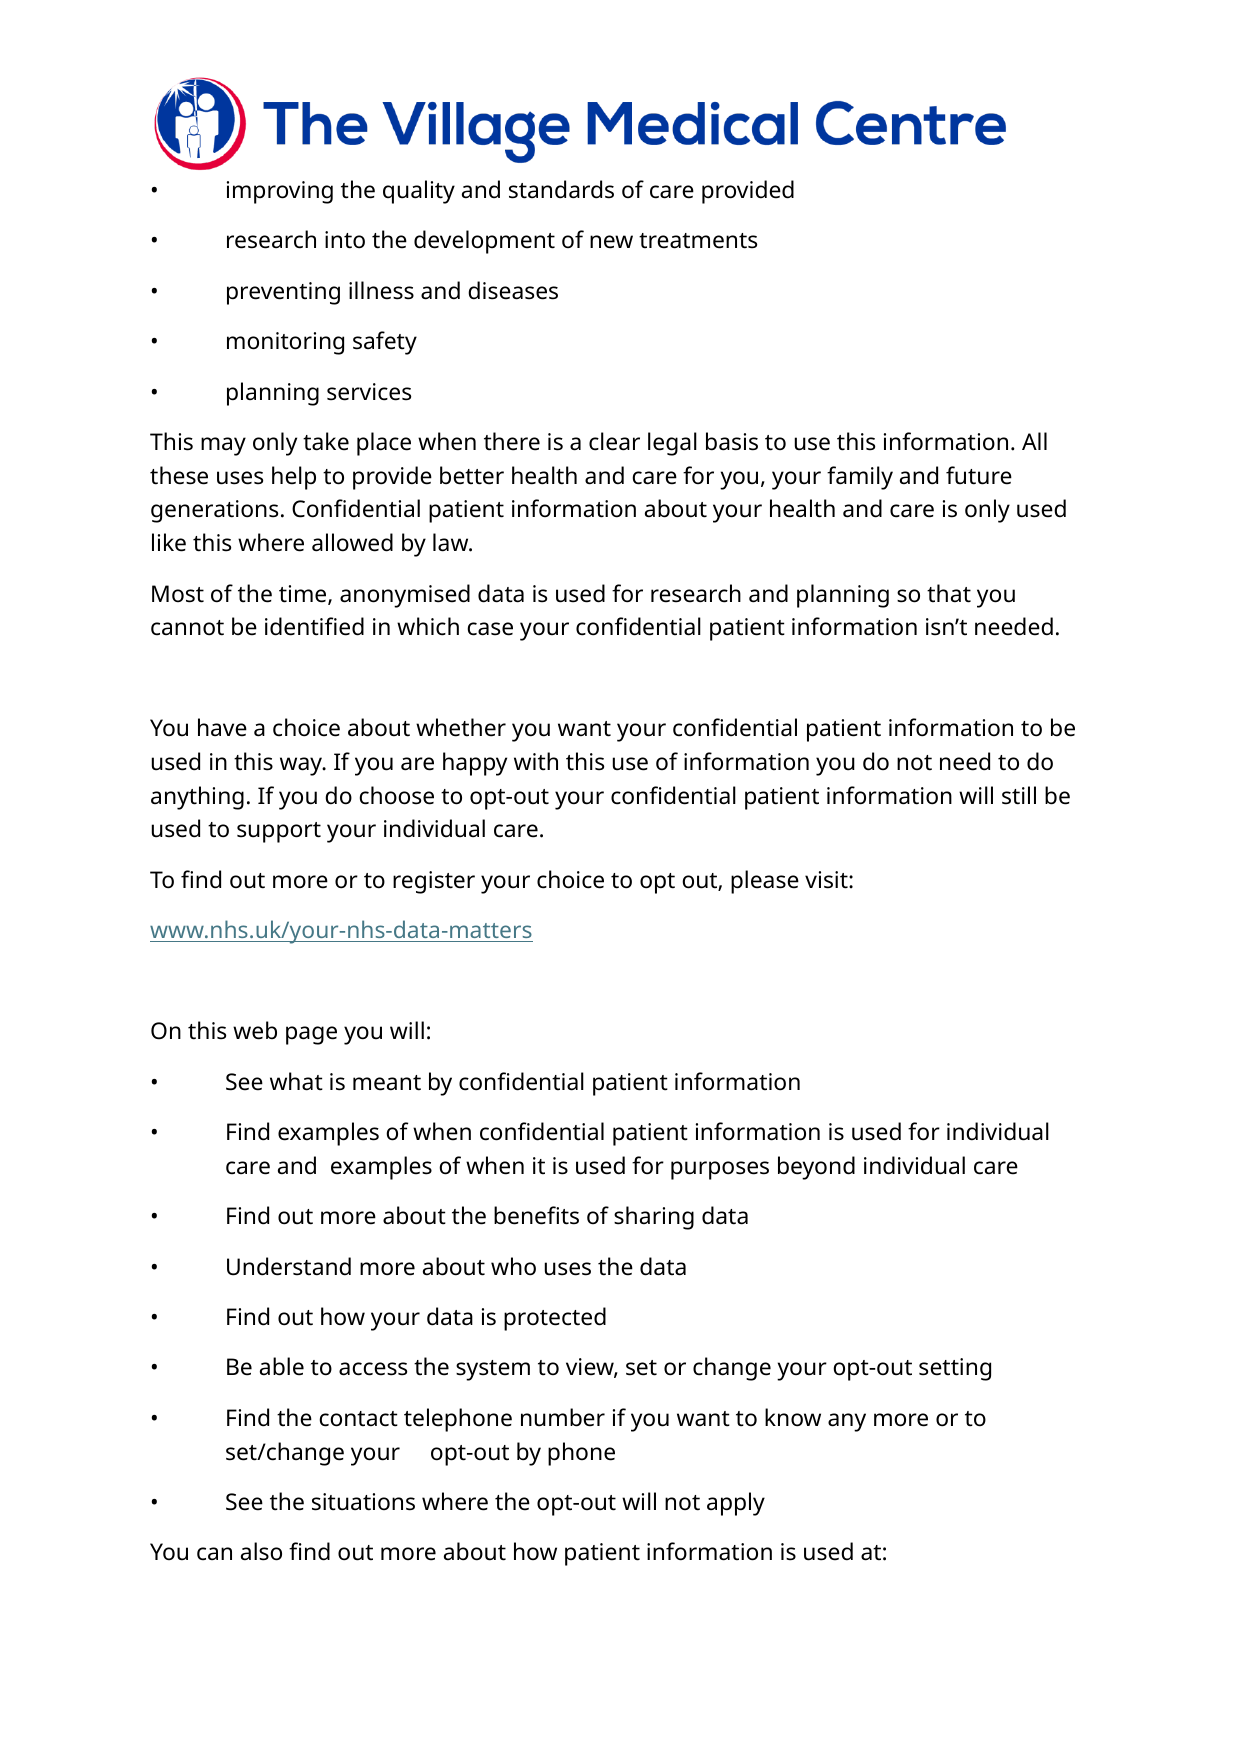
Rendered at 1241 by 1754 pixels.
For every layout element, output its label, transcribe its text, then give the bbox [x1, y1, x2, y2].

text • planning services [150, 375, 1090, 407]
text Most of the time, anonymised data is used for research and planning so that you cannot be identified in which case your confidential patient information isn’t needed. [150, 577, 1090, 642]
text • Find the contact telephone number if you want to know any more or to set/change your opt-out by phone [150, 1402, 1090, 1467]
text • Find out how your data is protected [150, 1301, 1090, 1332]
picture [150, 73, 1010, 174]
text You can also find out more about how patient information is used at: [150, 1536, 1090, 1567]
text • Find examples of when confidential patient information is used for individual care and examples of when it is used for purposes beyond individual care [150, 1116, 1090, 1181]
text • monitoring safety [150, 325, 1090, 356]
text You have a choice about whether you want your confidential patient information to be used in this way. If you are happy with this use of information you do not need to do anything. If you do choose to opt-out your confidential patient information will still be used to support your individual care. [150, 712, 1090, 844]
text • See what is meant by confidential patient information [150, 1065, 1090, 1097]
text This may only take place when there is a clear legal basis to use this information. All these uses help to provide better health and care for you, your family and future generations. Confidential patient information about your health and care is only used like this where allowed by law. [150, 426, 1090, 558]
text On this web page you will: [150, 1015, 1090, 1046]
text • research into the development of new treatments [150, 224, 1090, 255]
text • Find out more about the benefits of sharing data [150, 1200, 1090, 1231]
text • Understand more about who uses the data [150, 1250, 1090, 1282]
text • Be able to access the system to view, set or change your opt-out setting [150, 1351, 1090, 1382]
text • improving the quality and standards of care provided [150, 174, 1090, 205]
text • See the situations where the opt-out will not apply [150, 1486, 1090, 1517]
text To find out more or to register your choice to opt out, please visit: [150, 864, 1090, 895]
text www.nhs.uk/your-nhs-data-matters [150, 914, 1090, 945]
text • preventing illness and diseases [150, 274, 1090, 306]
